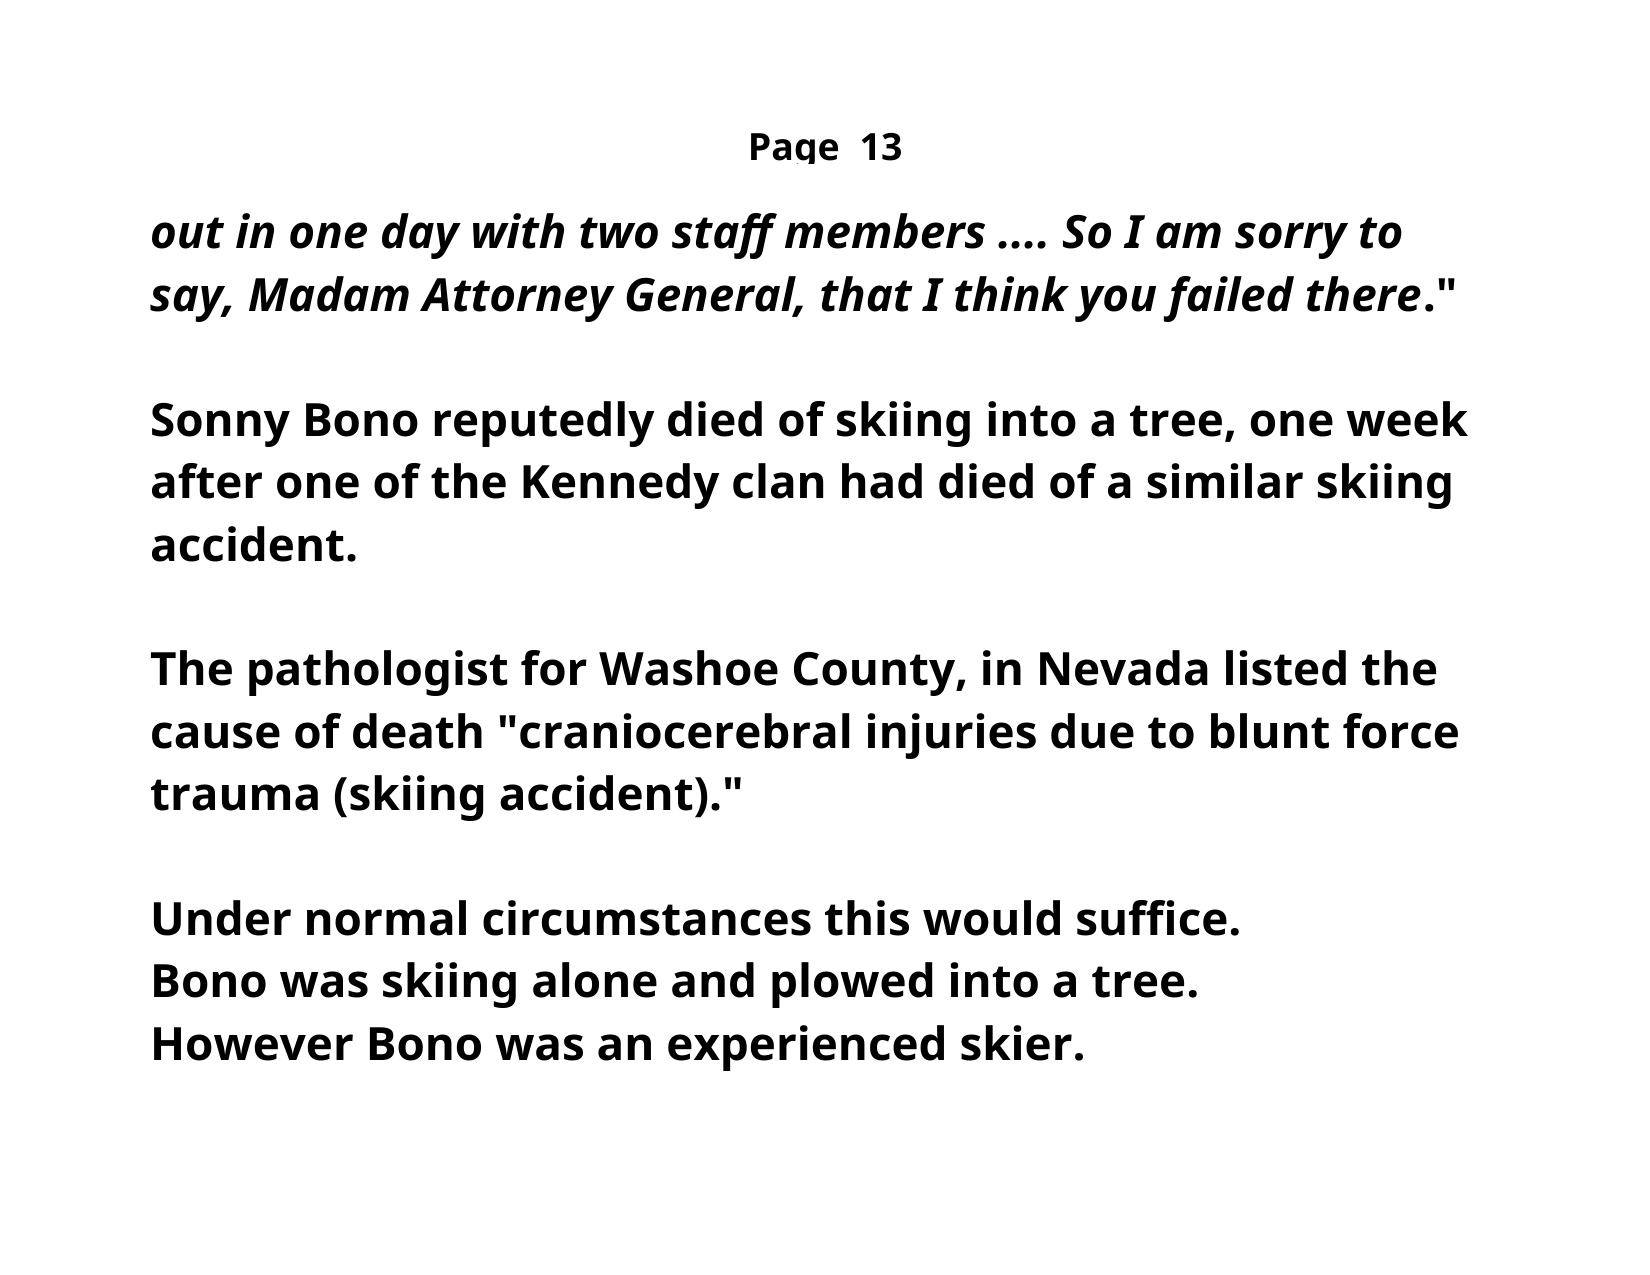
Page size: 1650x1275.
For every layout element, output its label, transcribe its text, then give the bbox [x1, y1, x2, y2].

text Bono was skiing alone and plowed into a tree. [150, 949, 1500, 1011]
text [150, 200, 1500, 325]
text The pathologist for Washoe County, in Nevada listed the cause of death "craniocerebral injuries due to blunt force trauma (skiing accident)." [150, 637, 1500, 824]
text Under normal circumstances this would suffice. [150, 886, 1500, 949]
text Sonny Bono reputedly died of skiing into a tree, one week after one of the Kennedy clan had died of a similar skiing accident. [150, 387, 1500, 574]
text However Bono was an experienced skier. [150, 1011, 1500, 1073]
